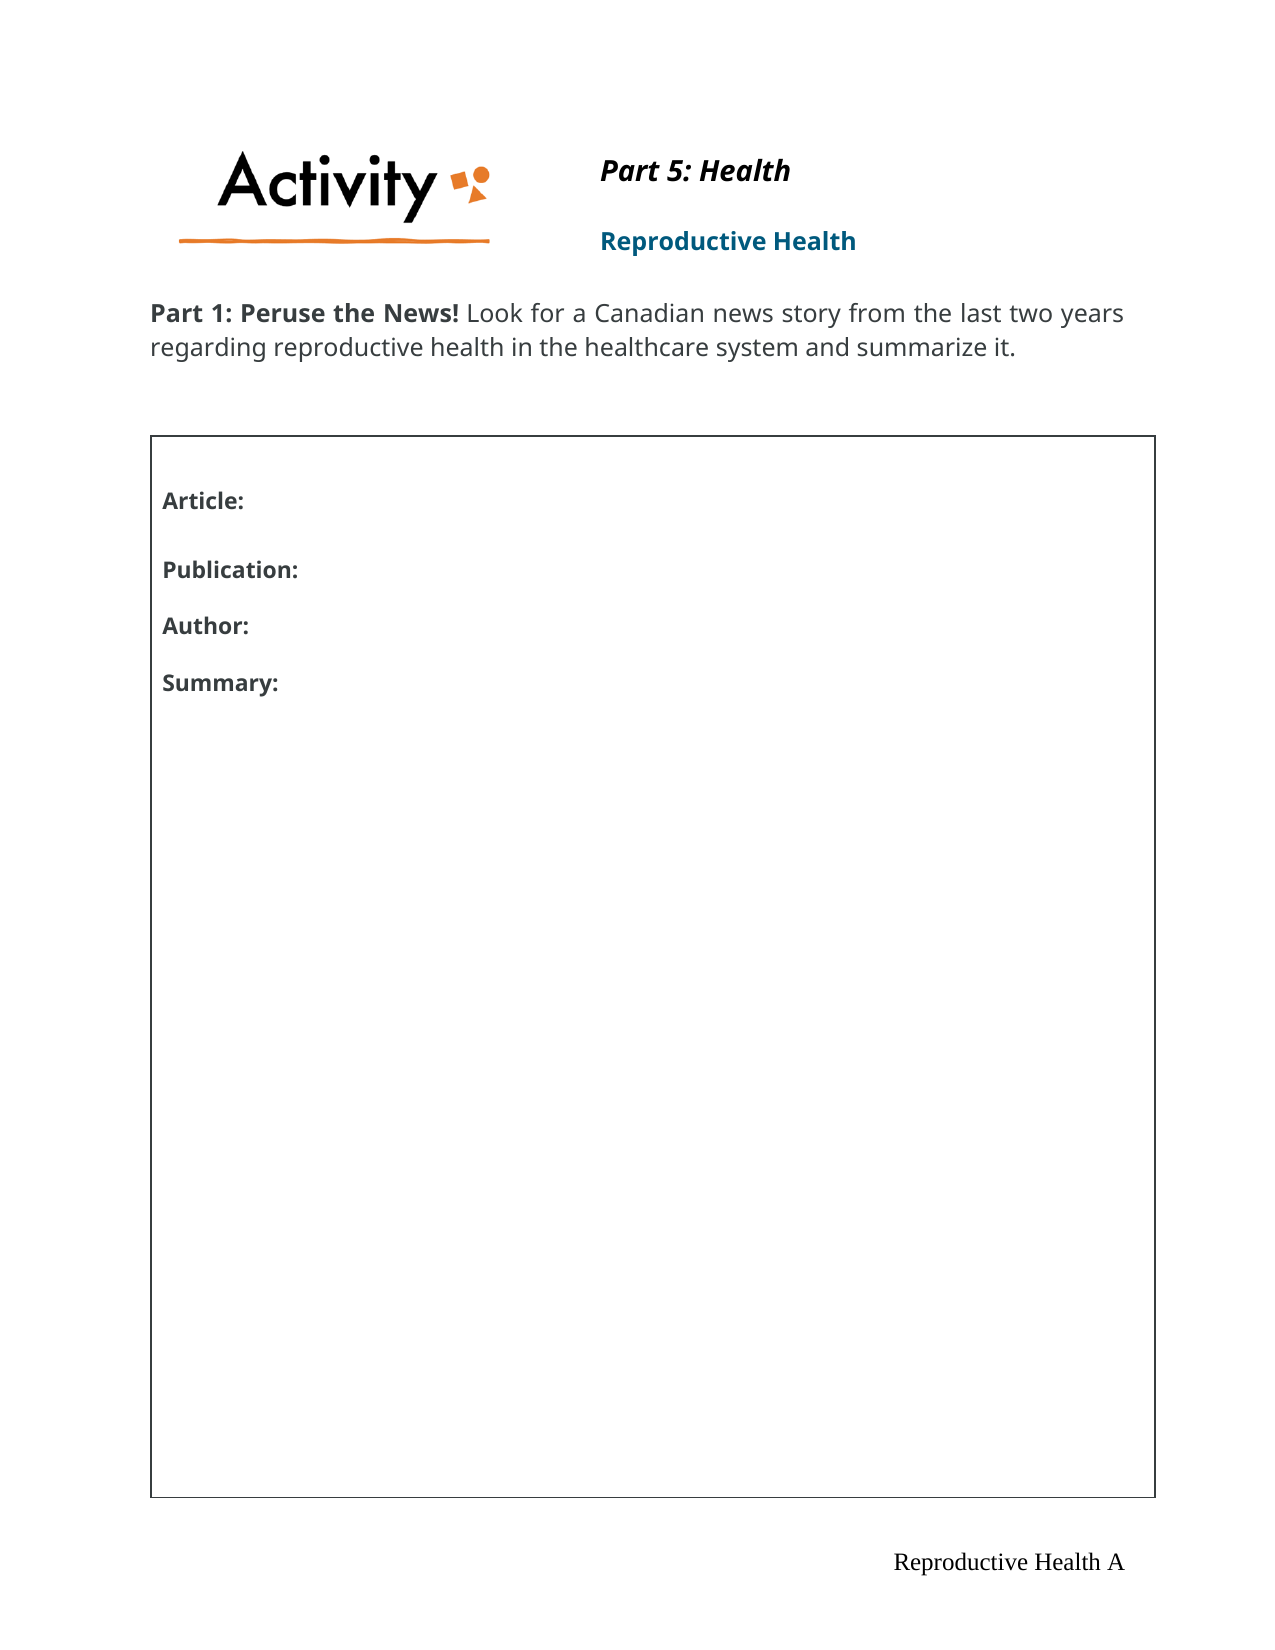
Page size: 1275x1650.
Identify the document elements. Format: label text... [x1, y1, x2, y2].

text Part 5: Health [600, 150, 1125, 190]
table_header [152, 437, 1154, 1497]
text Reproductive Health [600, 224, 1125, 258]
picture [159, 136, 509, 257]
text Part 1: Peruse the News! Look for a Canadian news story from the last two years regarding reproductive health in the healthcare system and summarize it. [150, 295, 1125, 363]
